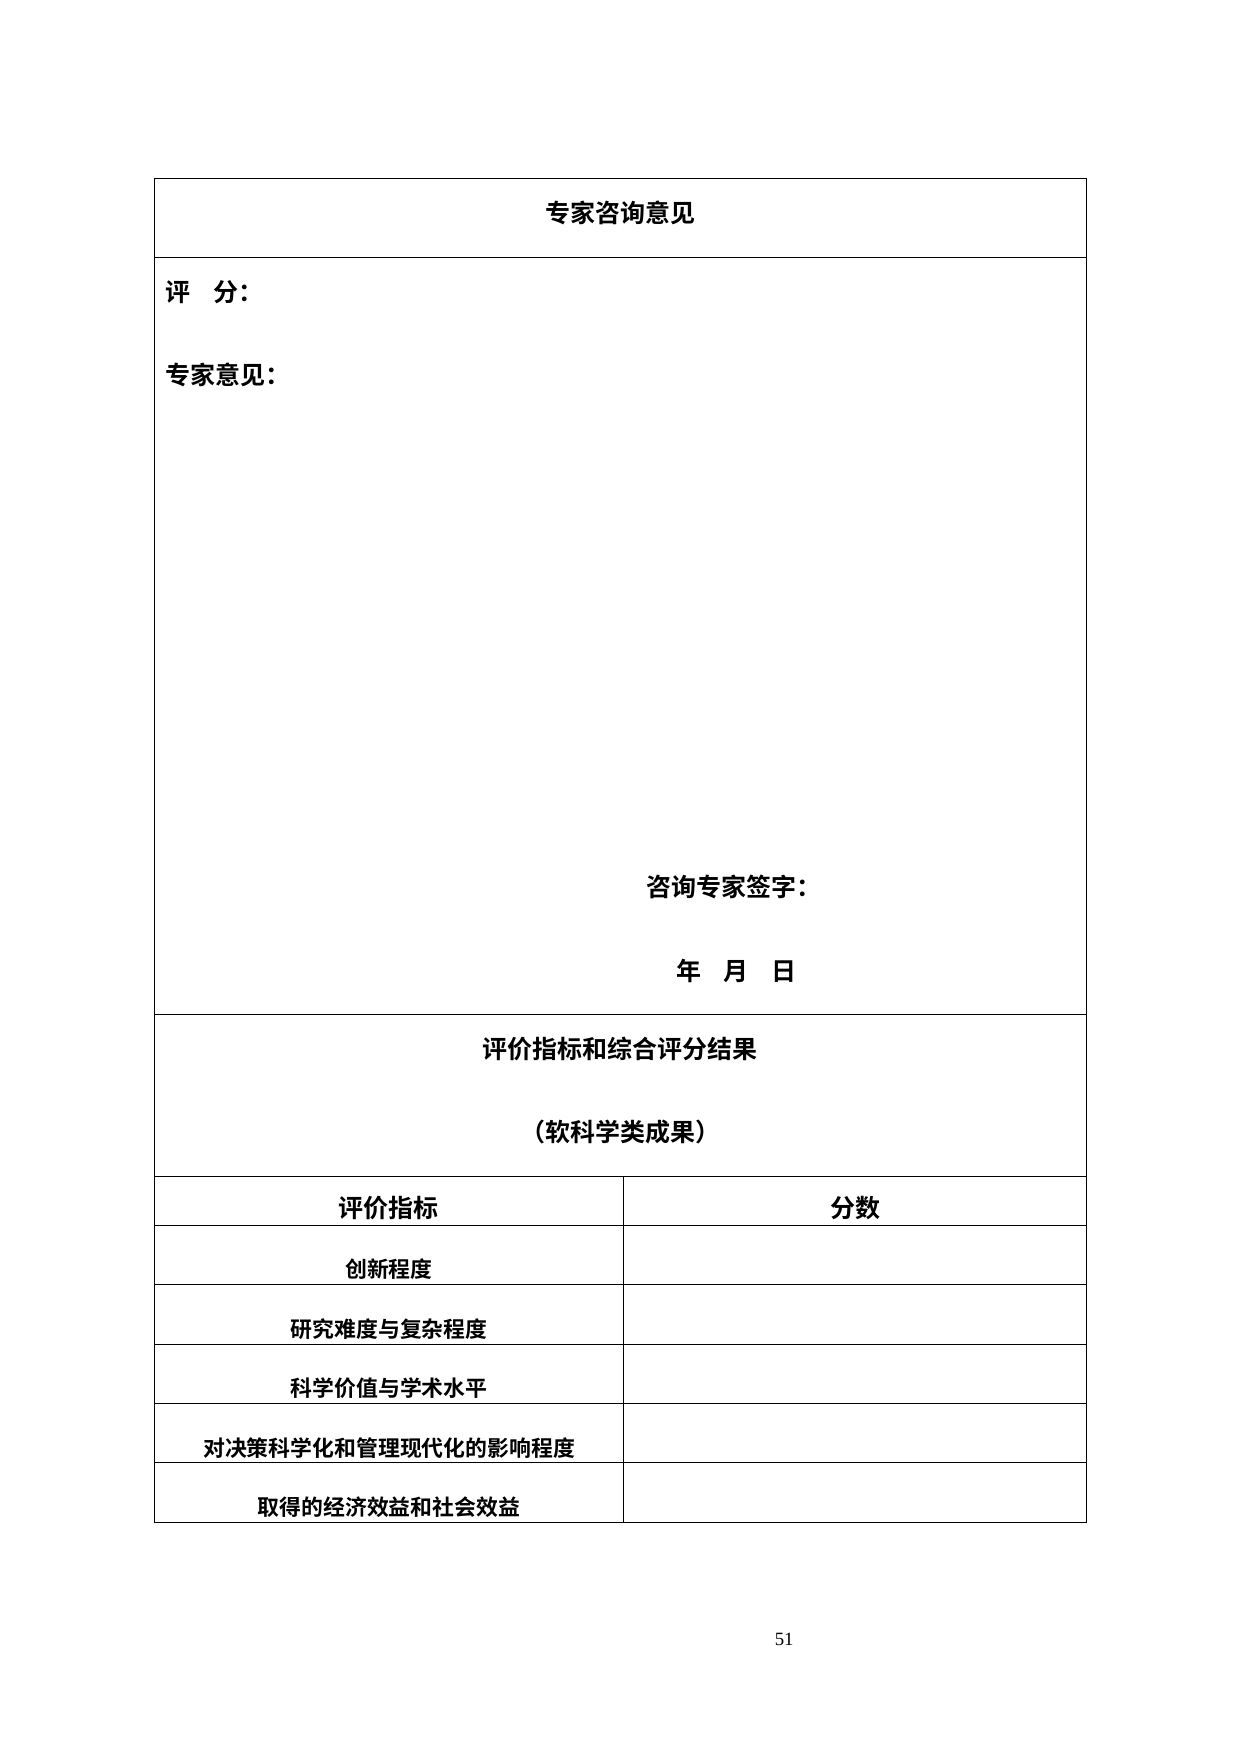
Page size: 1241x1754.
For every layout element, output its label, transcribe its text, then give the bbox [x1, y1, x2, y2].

table_cell 对决策科学化和管理现代化的影响程度 [155, 1404, 623, 1462]
table_cell 分数 [624, 1177, 1086, 1225]
table_cell 研究难度与复杂程度 [155, 1285, 623, 1343]
table_cell [624, 1345, 1086, 1403]
table_cell 取得的经济效益和社会效益 [155, 1463, 623, 1522]
table_cell 创新程度 [155, 1226, 623, 1284]
table_cell [624, 1226, 1086, 1284]
table_cell [624, 1463, 1086, 1522]
table_cell [624, 1285, 1086, 1343]
table_cell [624, 1404, 1086, 1462]
table_cell 评 分： 专家意见： 咨询专家签字： 年 月 日 [155, 258, 1086, 1014]
table_cell 评价指标和综合评分结果 （软科学类成果） [155, 1015, 1086, 1176]
table_cell 科学价值与学术水平 [155, 1345, 623, 1403]
table_cell 评价指标 [155, 1177, 623, 1225]
table_header 专家咨询意见 [155, 179, 1086, 257]
